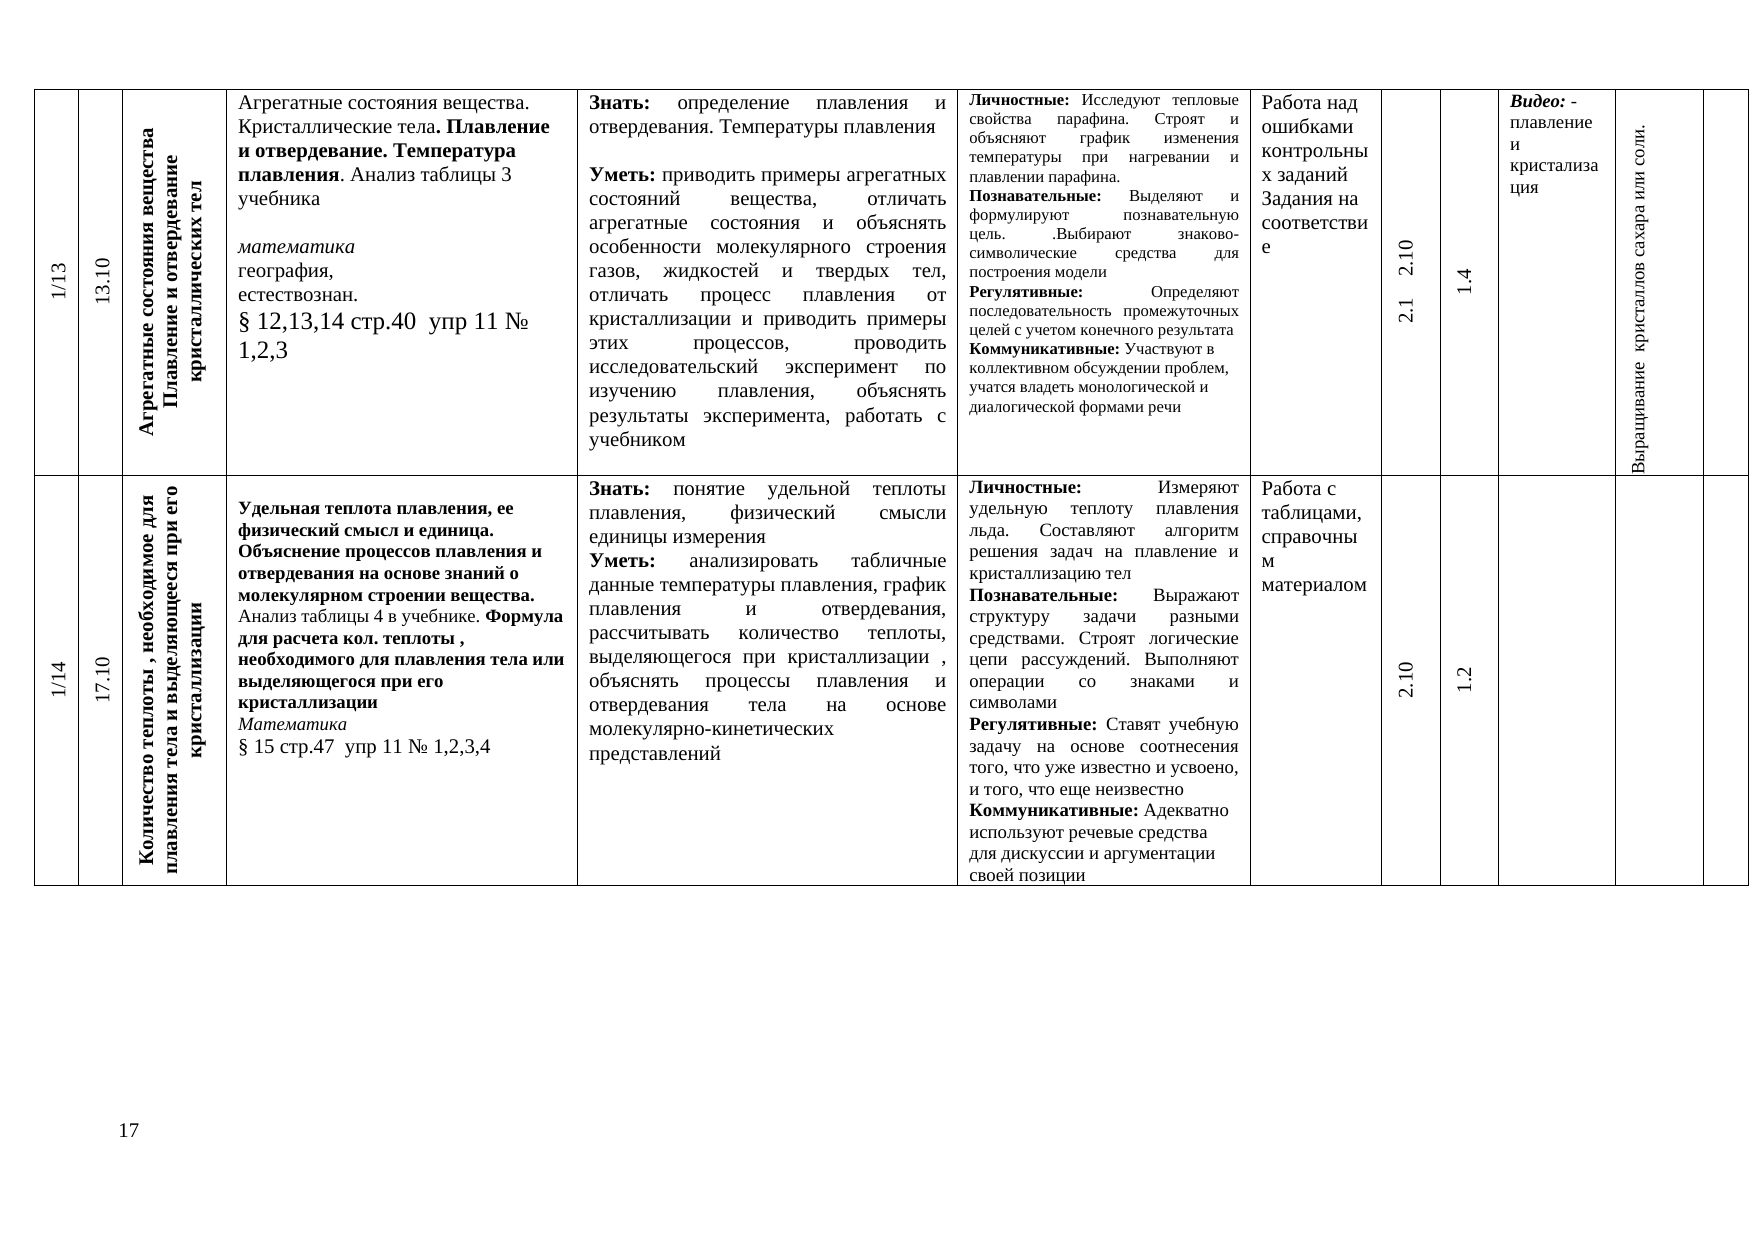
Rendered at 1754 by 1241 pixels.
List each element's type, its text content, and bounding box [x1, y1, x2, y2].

table_cell 1/14 [35, 476, 78, 885]
table_cell Агрегатные состояния вещества Плавление и отвердевание кристаллических тел [123, 90, 226, 475]
table_cell Знать: определение плавления и отвердевания. Температуры плавления Уметь: приводить примеры агрегатных состояний вещества, отличать агрегатные состояния и объяснять особенности молекулярного строения газов, жидкостей и твердых тел, отличать процесс плавления от кристаллизации и приводить примеры этих процессов, проводить исследовательский эксперимент по изучению плавления, объяснять результаты эксперимента, работать с учебником [578, 90, 957, 475]
table_cell Работа над ошибками контрольных заданий Задания на соответствие [1251, 90, 1381, 475]
table_cell Агрегатные состояния вещества. Кристаллические тела. Плавление и отвердевание. Температура плавления. Анализ таблицы 3 учебника математика география, естествознан. § 12,13,14 стр.40 упр 11 № 1,2,3 [227, 90, 577, 475]
table_cell [1616, 476, 1703, 885]
table_cell Выращивание кристаллов сахара или соли. [1616, 90, 1703, 475]
table_cell 2.10 [1382, 476, 1440, 885]
table_cell 17.10 [79, 476, 122, 885]
table_cell Личностные: Исследуют тепловые свойства парафина. Строят и объясняют график изменения температуры при нагревании и плавлении парафина. Познавательные: Выделяют и формулируют познавательную цель. .Выбирают знаково-символические средства для построения модели Регулятивные: Определяют последовательность промежуточных целей с учетом конечного результата Коммуникативные: Участвуют в коллективном обсуждении проблем, учатся владеть монологической и диалогической формами речи [958, 90, 1250, 475]
table_cell Видео: - плавление и кристализация [1499, 90, 1615, 475]
table_cell Удельная теплота плавления, ее физический смысл и единица. Объяснение процессов плавления и отвердевания на основе знаний о молекулярном строении вещества. Анализ таблицы 4 в учебнике. Формула для расчета кол. теплоты , необходимого для плавления тела или выделяющегося при его кристаллизации Математика § 15 стр.47 упр 11 № 1,2,3,4 [227, 476, 577, 885]
table_cell 2.1 2.10 [1382, 90, 1440, 475]
table_cell 13.10 [79, 90, 122, 475]
table_cell 1.2 [1441, 476, 1498, 885]
table_cell [1704, 476, 1748, 885]
table_cell Количество теплоты , необходимое для плавления тела и выделяющееся при его кристаллизации [123, 476, 226, 885]
table_cell [1499, 476, 1615, 885]
table_cell Работа с таблицами, справочным материалом [1251, 476, 1381, 885]
table_cell Личностные: Измеряют удельную теплоту плавления льда. Составляют алгоритм решения задач на плавление и кристаллизацию тел Познавательные: Выражают структуру задачи разными средствами. Строят логические цепи рассуждений. Выполняют операции со знаками и символами Регулятивные: Ставят учебную задачу на основе соотнесения того, что уже известно и усвоено, и того, что еще неизвестно Коммуникативные: Адекватно используют речевые средства для дискуссии и аргументации своей позиции [958, 476, 1250, 885]
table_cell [578, 476, 957, 885]
table_cell 1.4 [1441, 90, 1498, 475]
table_cell [1704, 90, 1748, 475]
table_cell 1/13 [35, 90, 78, 475]
